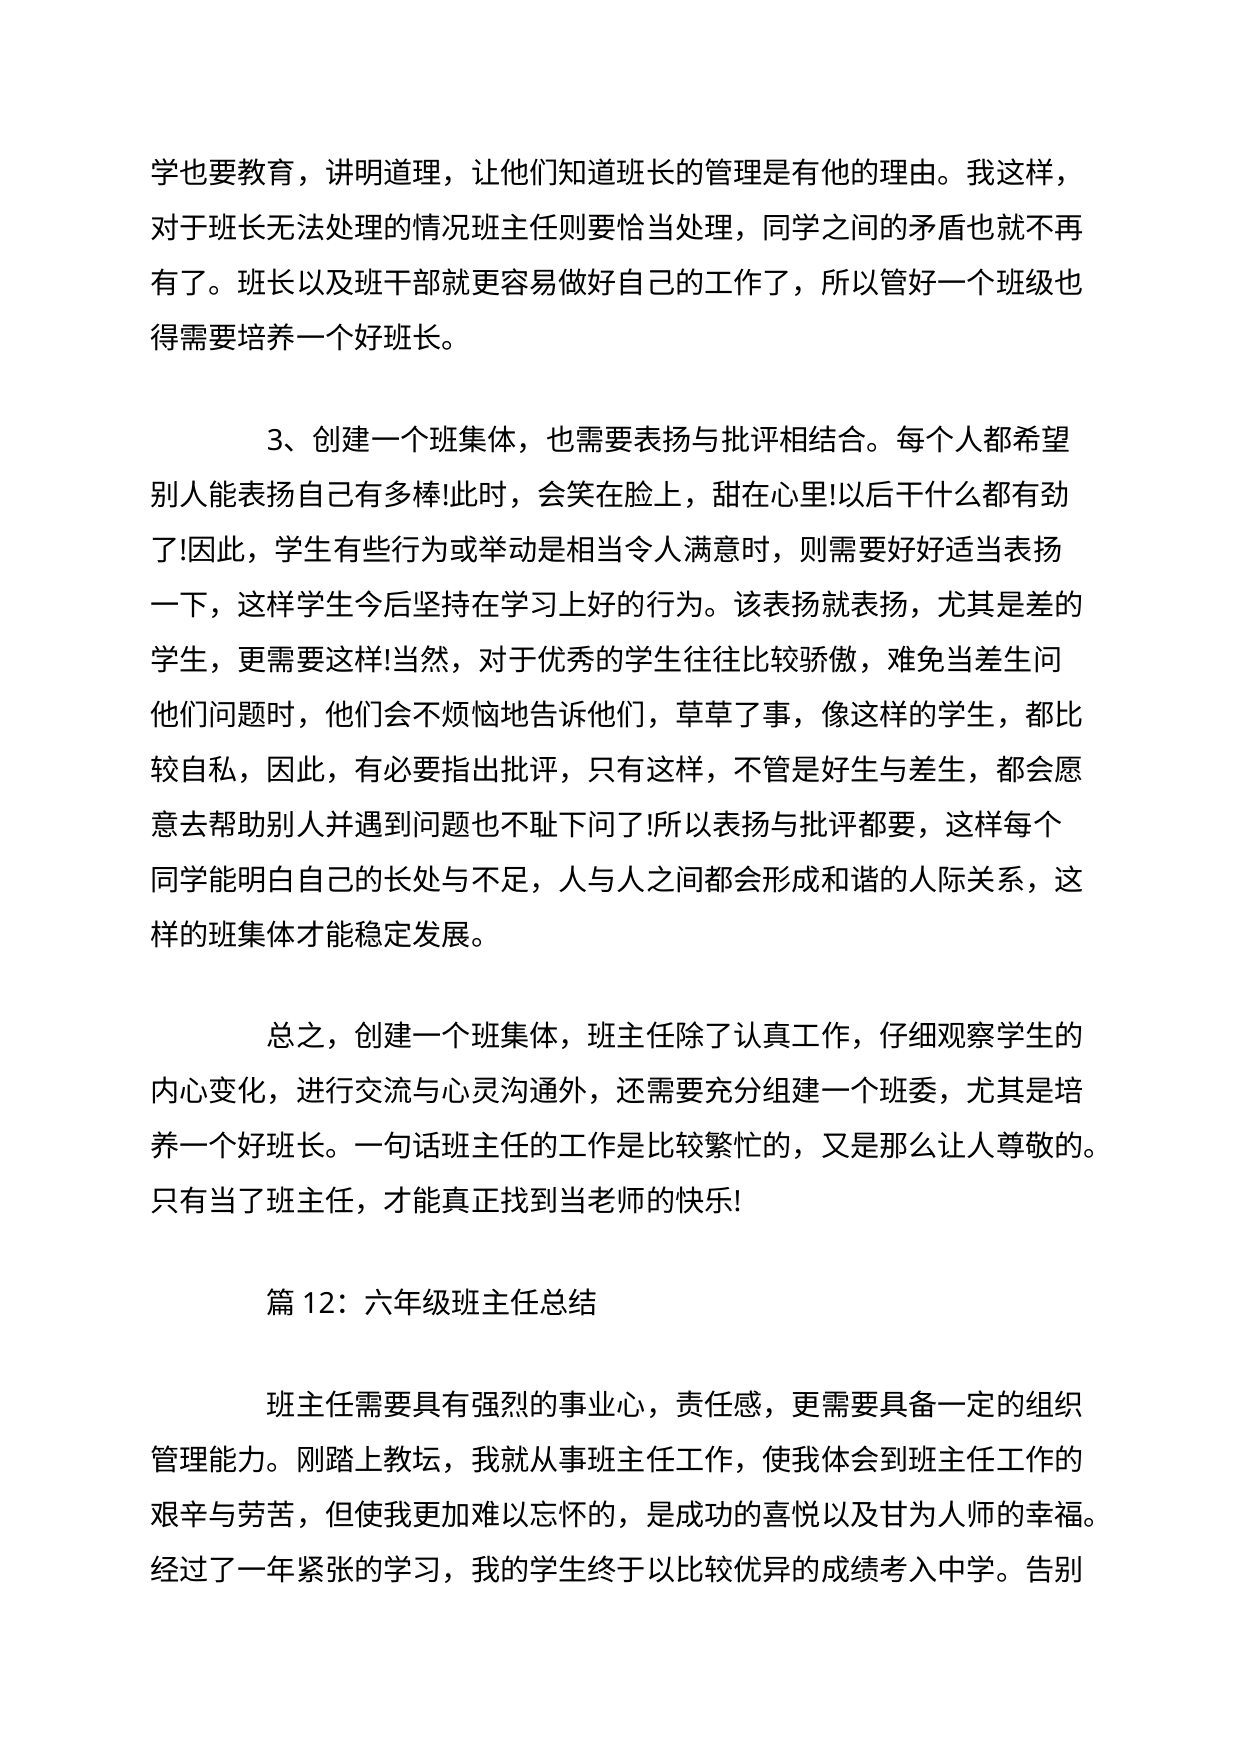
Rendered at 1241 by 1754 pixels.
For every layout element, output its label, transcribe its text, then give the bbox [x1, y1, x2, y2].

text 3、创建一个班集体，也需要表扬与批评相结合。每个人都希望别人能表扬自己有多棒!此时，会笑在脸上，甜在心里!以后干什么都有劲了!因此，学生有些行为或举动是相当令人满意时，则需要好好适当表扬一下，这样学生今后坚持在学习上好的行为。该表扬就表扬，尤其是差的学生，更需要这样!当然，对于优秀的学生往往比较骄傲，难免当差生问他们问题时，他们会不烦恼地告诉他们，草草了事，像这样的学生，都比较自私，因此，有必要指出批评，只有这样，不管是好生与差生，都会愿意去帮助别人并遇到问题也不耻下问了!所以表扬与批评都要，这样每个同学能明白自己的长处与不足，人与人之间都会形成和谐的人际关系，这样的班集体才能稳定发展。 [150, 416, 1090, 953]
text 总之，创建一个班集体，班主任除了认真工作，仔细观察学生的内心变化，进行交流与心灵沟通外，还需要充分组建一个班委，尤其是培养一个好班长。一句话班主任的工作是比较繁忙的，又是那么让人尊敬的。只有当了班主任，才能真正找到当老师的快乐! [150, 1013, 1090, 1220]
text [150, 150, 1090, 357]
text 篇12：六年级班主任总结 [150, 1279, 1090, 1322]
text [150, 1381, 1090, 1588]
